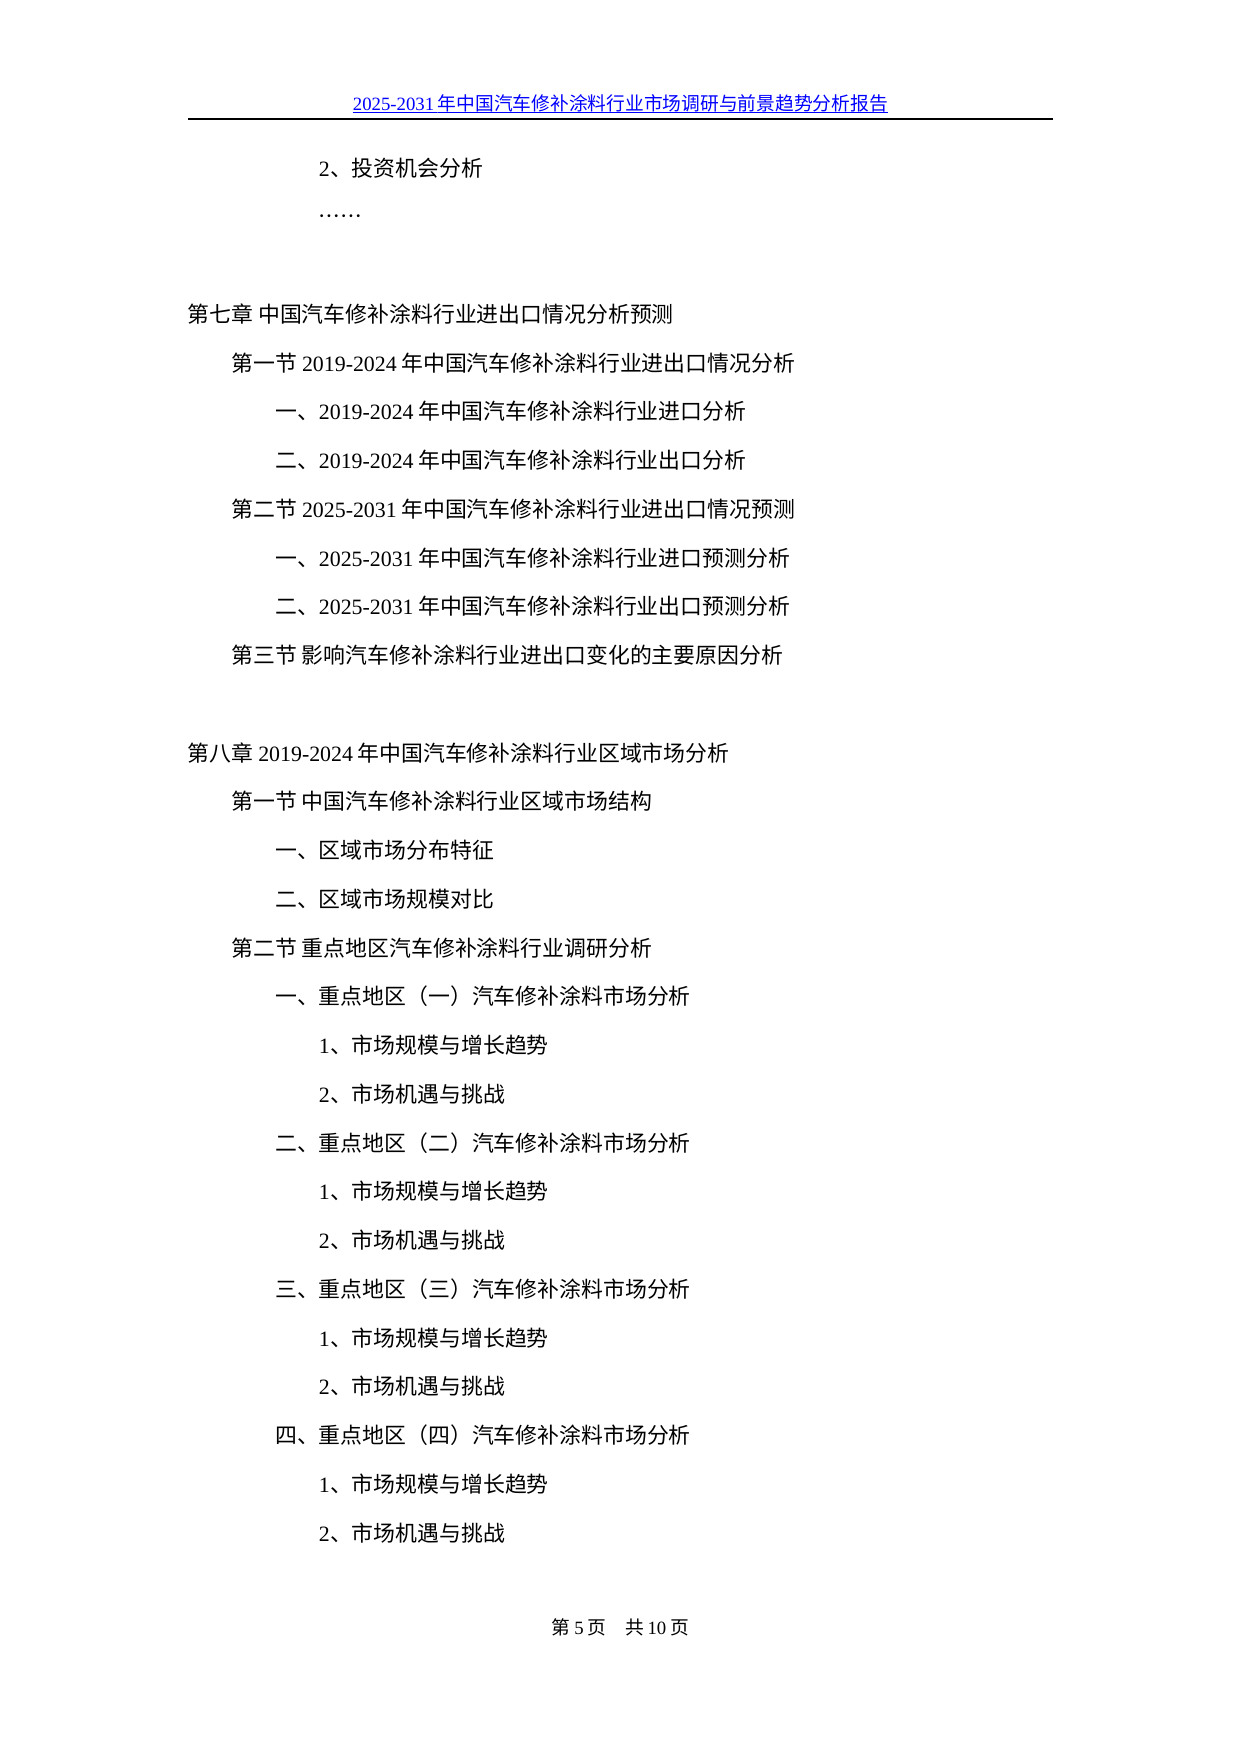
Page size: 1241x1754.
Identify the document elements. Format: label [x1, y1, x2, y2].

text [187, 150, 1053, 1548]
